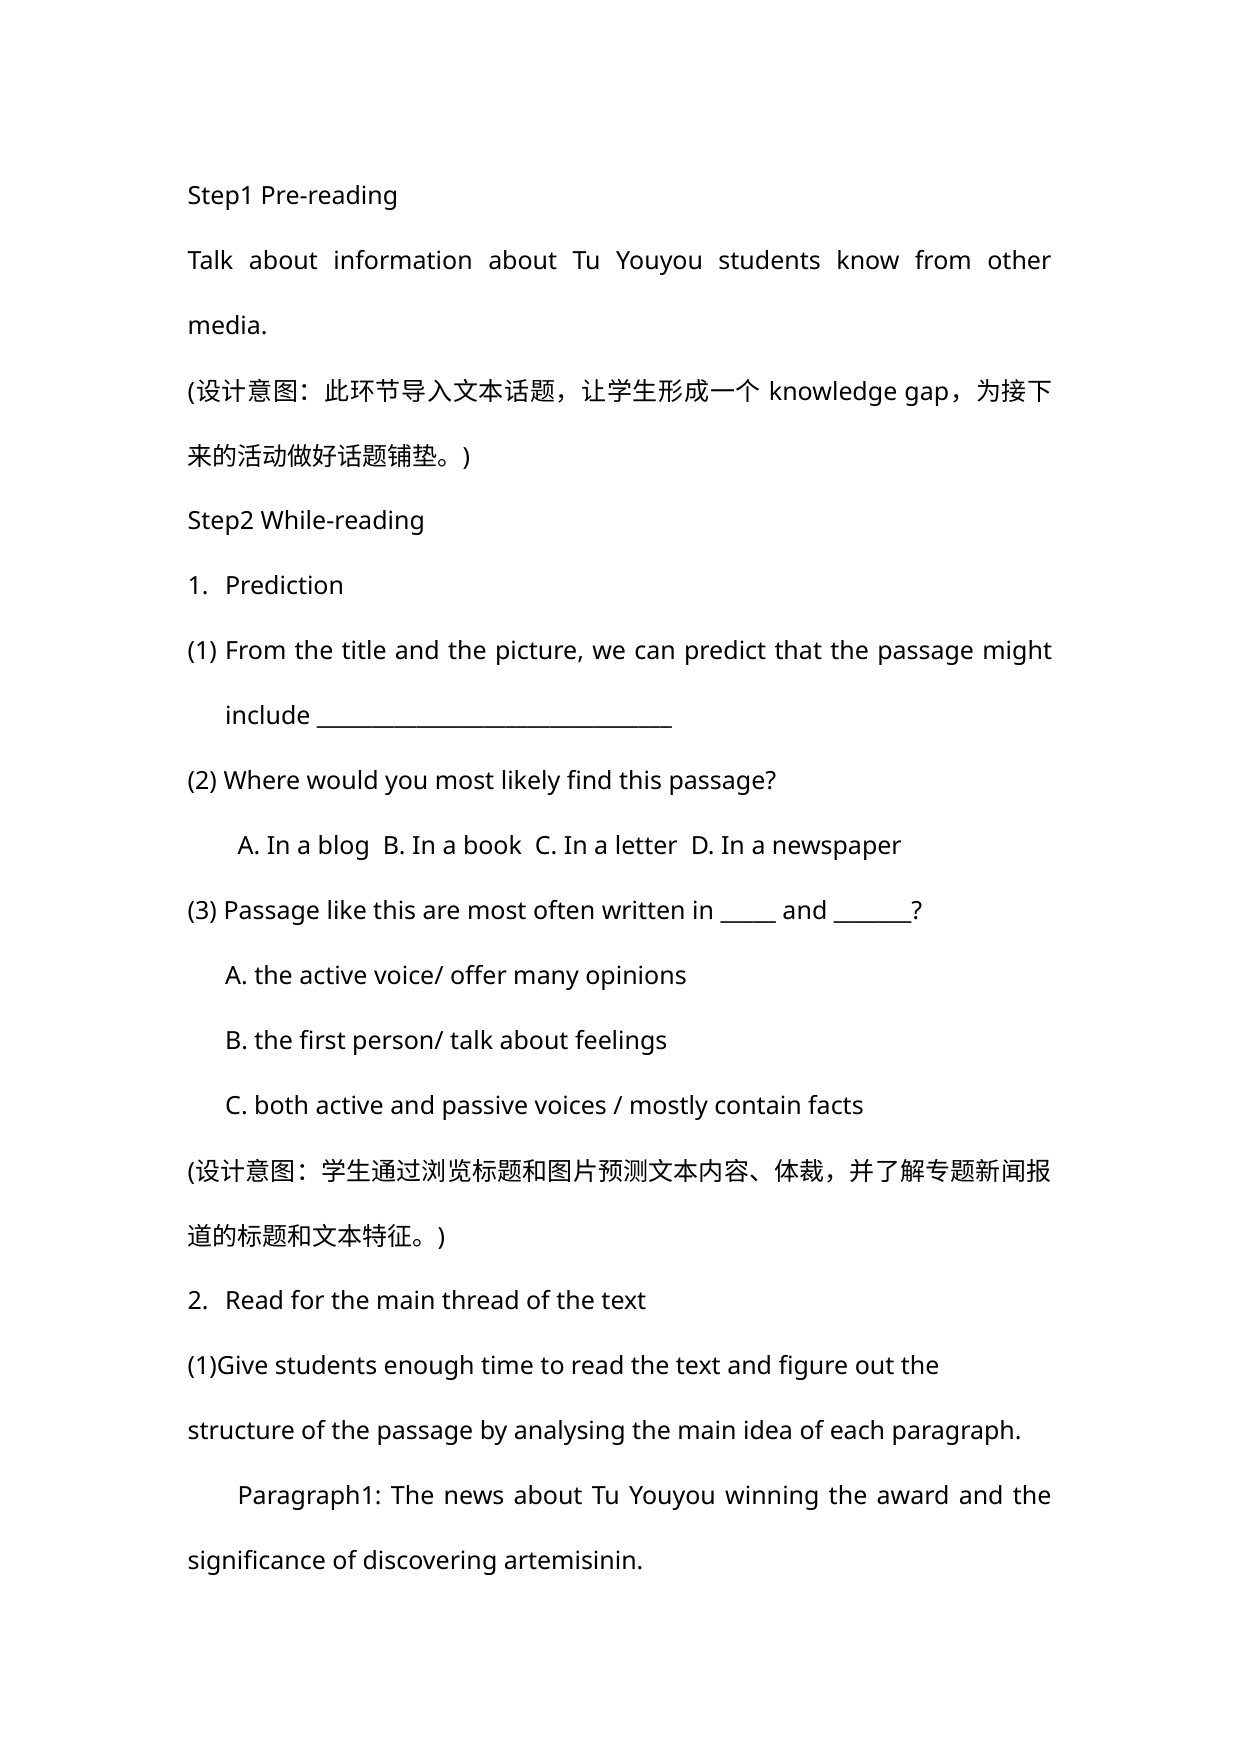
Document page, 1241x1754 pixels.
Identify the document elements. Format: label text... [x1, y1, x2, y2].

text structure of the passage by analysing the main idea of each paragraph. [187, 1397, 1053, 1462]
list C. both active and passive voices / mostly contain facts [225, 1072, 1053, 1137]
text (设计意图：学生通过浏览标题和图片预测文本内容、体裁，并了解专题新闻报道的标题和文本特征。) [187, 1137, 1053, 1267]
list From the title and the picture, we can predict that the passage might include ________________________________ [187, 617, 1053, 747]
text Paragraph1: The news about Tu Youyou winning the award and the significance of discovering artemisinin. [187, 1462, 1053, 1592]
text Step1 Pre-reading [187, 162, 1053, 227]
text Talk about information about Tu Youyou students know from other media. [187, 227, 1053, 357]
list B. the first person/ talk about feelings [225, 1007, 1053, 1072]
list Prediction [187, 552, 1053, 617]
text Step2 While-reading [187, 487, 1053, 552]
text (设计意图：此环节导入文本话题，让学生形成一个knowledge gap，为接下来的活动做好话题铺垫。) [187, 357, 1053, 487]
text (3) Passage like this are most often written in _____ and _______? [187, 877, 1053, 942]
list Read for the main thread of the text [187, 1267, 1053, 1332]
text A. In a blog B. In a book C. In a letter D. In a newspaper [187, 812, 1053, 877]
text (1)Give students enough time to read the text and figure out the [187, 1332, 1053, 1397]
text (2) Where would you most likely find this passage? [187, 747, 1053, 812]
list A. the active voice/ offer many opinions [225, 942, 1053, 1007]
